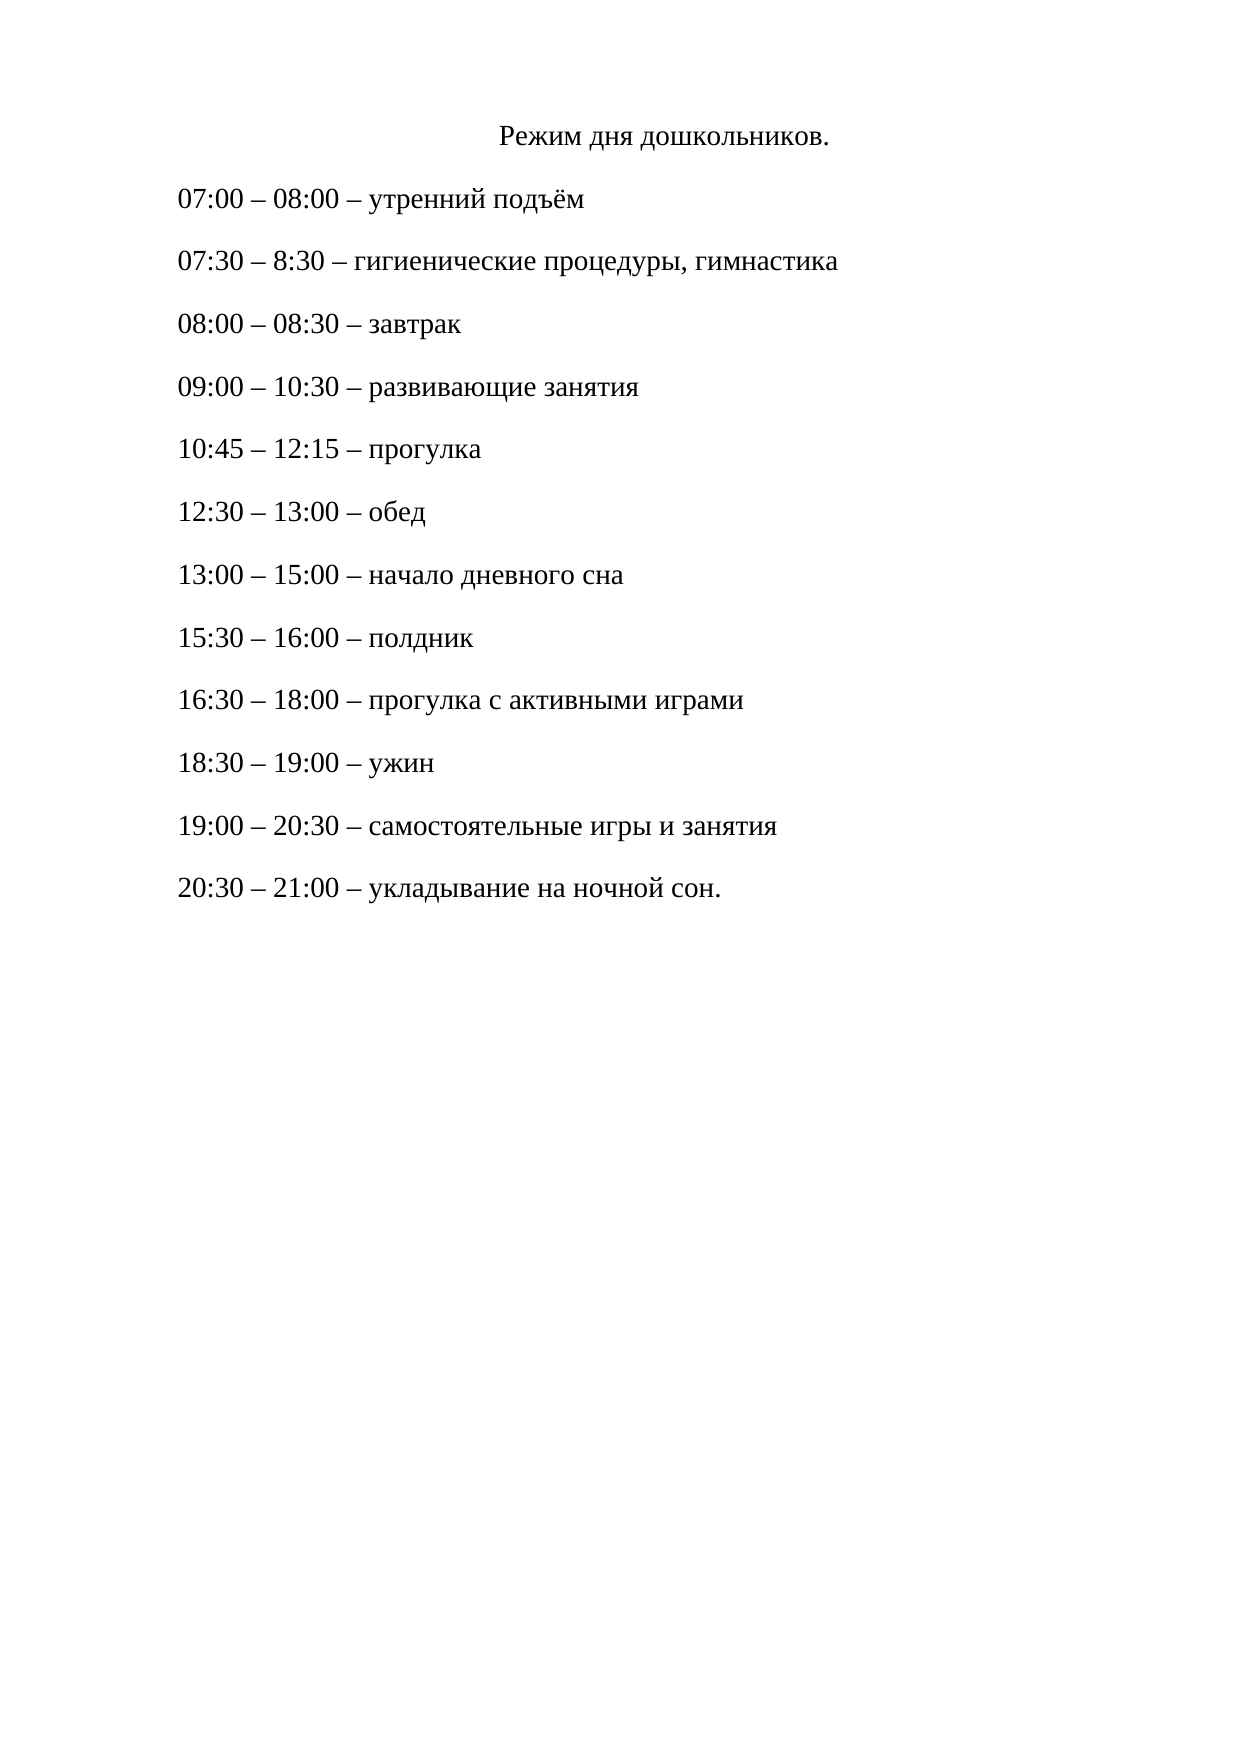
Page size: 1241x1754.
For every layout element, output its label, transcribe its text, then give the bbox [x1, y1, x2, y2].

text 15:30 – 16:00 – полдник [177, 620, 1152, 653]
text 12:30 – 13:00 – обед [177, 494, 1152, 528]
text 20:30 – 21:00 – укладывание на ночной сон. [177, 871, 1152, 904]
text Режим дня дошкольников. [177, 118, 1152, 152]
text 13:00 – 15:00 – начало дневного сна [177, 557, 1152, 591]
text 10:45 – 12:15 – прогулка [177, 432, 1152, 465]
text 16:30 – 18:00 – прогулка с активными играми [177, 682, 1152, 716]
text 09:00 – 10:30 – развивающие занятия [177, 369, 1152, 402]
text 07:30 – 8:30 – гигиенические процедуры, гимнастика [177, 243, 1152, 277]
text 08:00 – 08:30 – завтрак [177, 306, 1152, 340]
text 07:00 – 08:00 – утренний подъём [177, 181, 1152, 214]
text 19:00 – 20:30 – самостоятельные игры и занятия [177, 808, 1152, 841]
text 18:30 – 19:00 – ужин [177, 745, 1152, 779]
